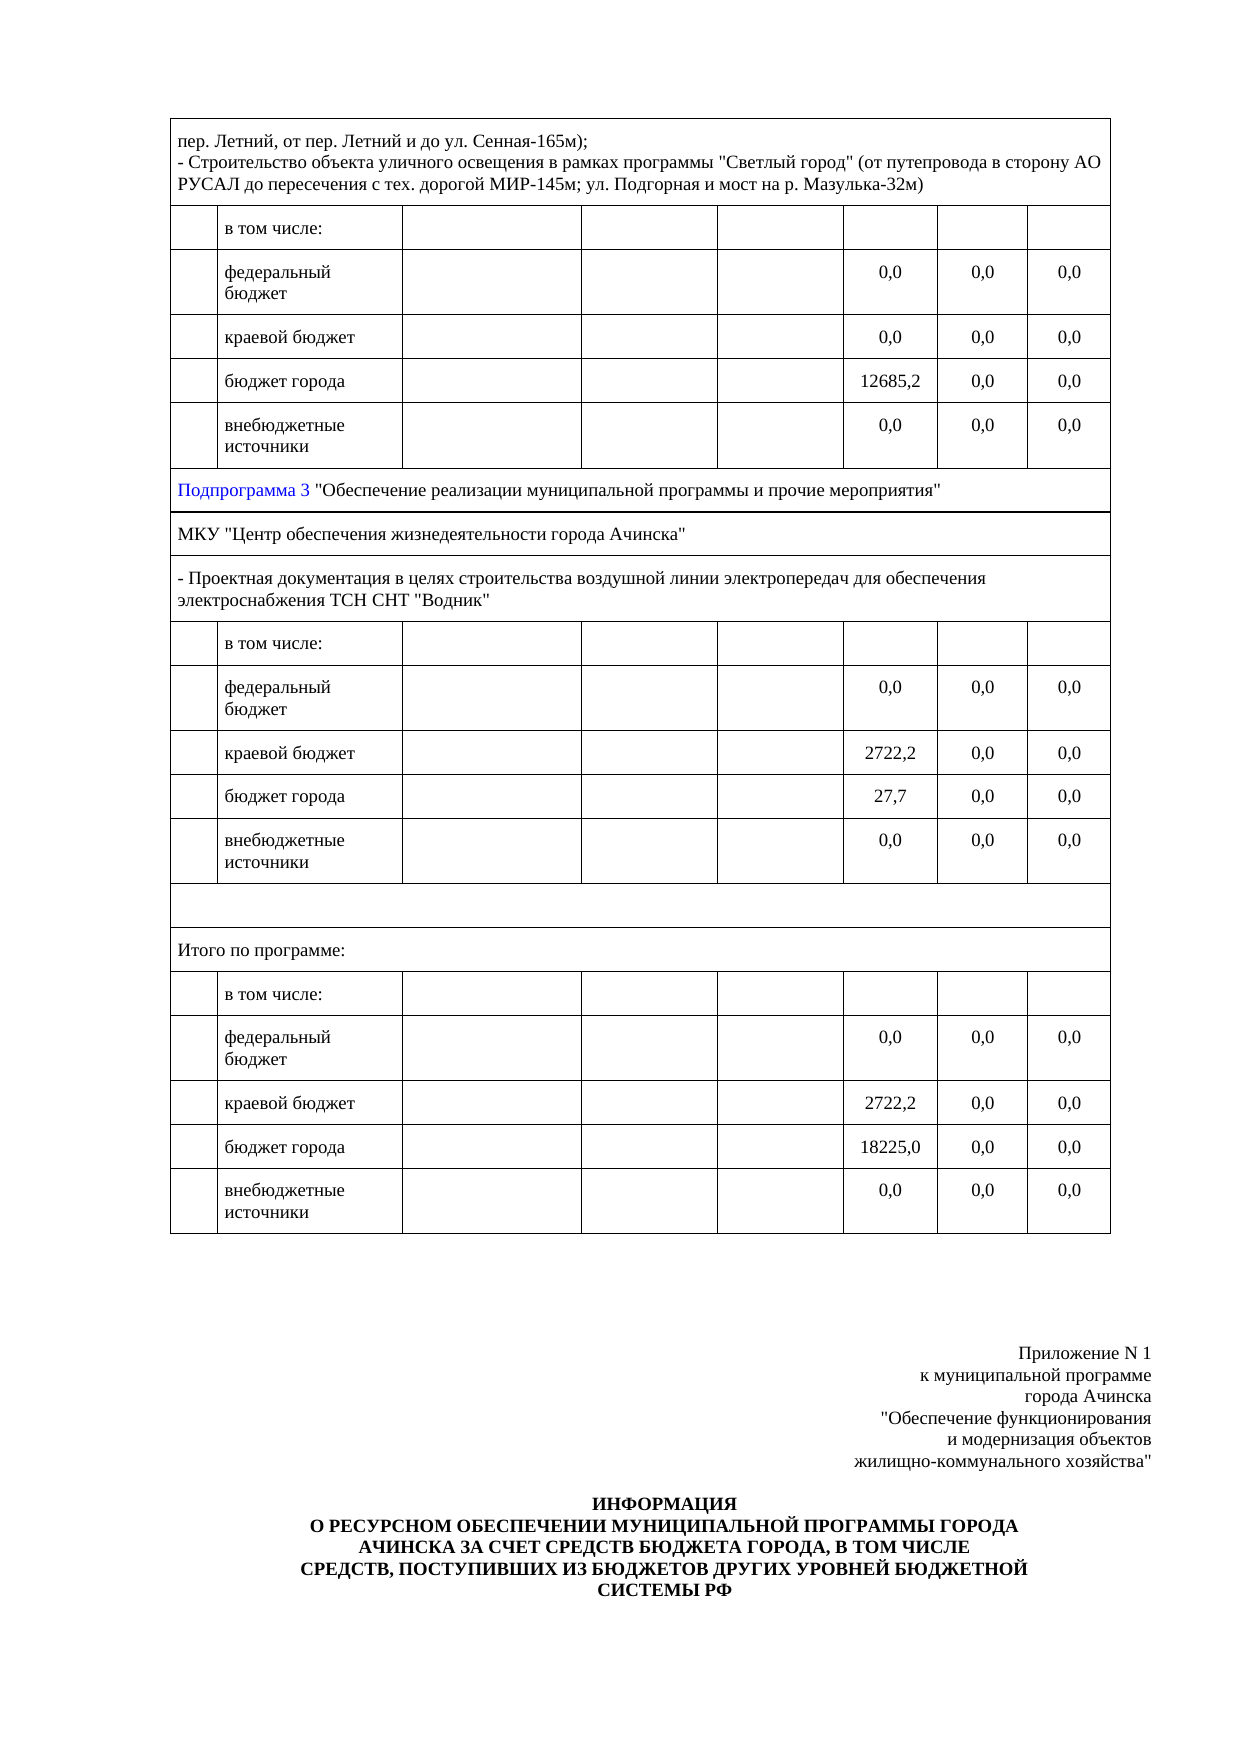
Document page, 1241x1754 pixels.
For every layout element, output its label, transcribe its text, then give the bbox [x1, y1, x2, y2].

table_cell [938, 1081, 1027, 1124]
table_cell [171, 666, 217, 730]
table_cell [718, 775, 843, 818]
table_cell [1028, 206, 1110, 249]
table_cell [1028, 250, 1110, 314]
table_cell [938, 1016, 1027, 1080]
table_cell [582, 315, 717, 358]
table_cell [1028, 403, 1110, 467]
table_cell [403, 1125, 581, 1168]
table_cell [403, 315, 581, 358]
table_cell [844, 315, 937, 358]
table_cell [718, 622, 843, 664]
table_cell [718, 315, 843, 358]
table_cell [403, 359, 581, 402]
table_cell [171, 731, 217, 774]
title СИСТЕМЫ РФ [177, 1579, 1152, 1601]
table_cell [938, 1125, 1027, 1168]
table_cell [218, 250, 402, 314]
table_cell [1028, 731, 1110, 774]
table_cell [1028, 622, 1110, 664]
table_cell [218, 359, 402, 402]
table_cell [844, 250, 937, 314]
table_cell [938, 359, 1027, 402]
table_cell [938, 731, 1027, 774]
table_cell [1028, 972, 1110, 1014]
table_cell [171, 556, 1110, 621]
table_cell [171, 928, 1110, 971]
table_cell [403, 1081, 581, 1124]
text "Обеспечение функционирования [177, 1407, 1152, 1428]
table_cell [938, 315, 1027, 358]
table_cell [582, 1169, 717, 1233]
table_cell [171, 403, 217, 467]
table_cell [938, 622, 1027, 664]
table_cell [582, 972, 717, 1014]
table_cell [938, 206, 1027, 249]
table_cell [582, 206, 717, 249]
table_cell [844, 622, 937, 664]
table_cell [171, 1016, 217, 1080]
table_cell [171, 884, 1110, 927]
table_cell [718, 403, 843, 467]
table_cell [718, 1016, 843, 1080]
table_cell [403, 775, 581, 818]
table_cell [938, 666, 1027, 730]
text и модернизация объектов [177, 1428, 1152, 1450]
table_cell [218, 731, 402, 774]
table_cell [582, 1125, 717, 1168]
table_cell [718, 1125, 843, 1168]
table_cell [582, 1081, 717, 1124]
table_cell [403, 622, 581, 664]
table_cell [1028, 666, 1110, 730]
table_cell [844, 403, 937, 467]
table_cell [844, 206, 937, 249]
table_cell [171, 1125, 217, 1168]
text жилищно-коммунального хозяйства" [177, 1450, 1152, 1471]
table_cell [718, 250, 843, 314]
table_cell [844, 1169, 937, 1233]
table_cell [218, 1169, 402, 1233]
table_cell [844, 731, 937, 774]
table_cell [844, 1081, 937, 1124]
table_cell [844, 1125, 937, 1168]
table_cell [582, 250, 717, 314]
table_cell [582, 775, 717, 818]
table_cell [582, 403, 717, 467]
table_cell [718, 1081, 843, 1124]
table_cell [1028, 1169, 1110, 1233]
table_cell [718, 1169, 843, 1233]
title О РЕСУРСНОМ ОБЕСПЕЧЕНИИ МУНИЦИПАЛЬНОЙ ПРОГРАММЫ ГОРОДА [177, 1514, 1152, 1536]
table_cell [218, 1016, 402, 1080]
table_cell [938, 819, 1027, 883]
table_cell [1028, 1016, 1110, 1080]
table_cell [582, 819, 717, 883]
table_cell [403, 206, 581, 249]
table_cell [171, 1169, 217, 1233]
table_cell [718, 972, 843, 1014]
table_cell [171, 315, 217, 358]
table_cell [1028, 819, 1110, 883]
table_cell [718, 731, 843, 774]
title СРЕДСТВ, ПОСТУПИВШИХ ИЗ БЮДЖЕТОВ ДРУГИХ УРОВНЕЙ БЮДЖЕТНОЙ [177, 1558, 1152, 1579]
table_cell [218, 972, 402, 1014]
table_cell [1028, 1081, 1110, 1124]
title АЧИНСКА ЗА СЧЕТ СРЕДСТВ БЮДЖЕТА ГОРОДА, В ТОМ ЧИСЛЕ [177, 1536, 1152, 1558]
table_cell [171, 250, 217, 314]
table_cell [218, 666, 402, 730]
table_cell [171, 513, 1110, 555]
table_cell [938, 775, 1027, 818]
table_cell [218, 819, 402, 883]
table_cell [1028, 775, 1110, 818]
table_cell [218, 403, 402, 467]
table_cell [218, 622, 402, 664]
title ИНФОРМАЦИЯ [177, 1493, 1152, 1514]
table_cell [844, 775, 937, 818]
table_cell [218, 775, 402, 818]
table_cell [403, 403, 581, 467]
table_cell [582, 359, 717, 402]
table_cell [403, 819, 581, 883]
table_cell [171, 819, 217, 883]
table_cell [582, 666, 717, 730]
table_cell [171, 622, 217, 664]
text города Ачинска [177, 1385, 1152, 1407]
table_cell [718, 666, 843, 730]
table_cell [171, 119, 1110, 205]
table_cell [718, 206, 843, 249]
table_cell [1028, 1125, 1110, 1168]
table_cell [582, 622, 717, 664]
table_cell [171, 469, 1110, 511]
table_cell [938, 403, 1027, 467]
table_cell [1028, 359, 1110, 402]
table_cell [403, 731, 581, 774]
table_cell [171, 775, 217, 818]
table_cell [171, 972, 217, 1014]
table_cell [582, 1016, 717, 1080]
text Приложение N 1 [177, 1342, 1152, 1363]
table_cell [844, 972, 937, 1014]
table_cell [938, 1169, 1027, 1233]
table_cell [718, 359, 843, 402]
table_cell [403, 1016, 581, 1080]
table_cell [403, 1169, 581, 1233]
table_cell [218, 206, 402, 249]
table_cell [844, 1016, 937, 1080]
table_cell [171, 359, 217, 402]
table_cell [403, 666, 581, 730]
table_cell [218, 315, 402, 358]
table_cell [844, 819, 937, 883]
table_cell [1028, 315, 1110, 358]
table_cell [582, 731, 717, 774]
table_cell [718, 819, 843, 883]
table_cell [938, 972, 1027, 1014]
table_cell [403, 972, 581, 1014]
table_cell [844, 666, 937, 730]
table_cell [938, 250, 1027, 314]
text к муниципальной программе [177, 1363, 1152, 1385]
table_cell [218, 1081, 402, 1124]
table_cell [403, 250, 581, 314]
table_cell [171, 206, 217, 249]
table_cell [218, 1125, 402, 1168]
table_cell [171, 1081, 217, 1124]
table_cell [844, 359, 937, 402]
